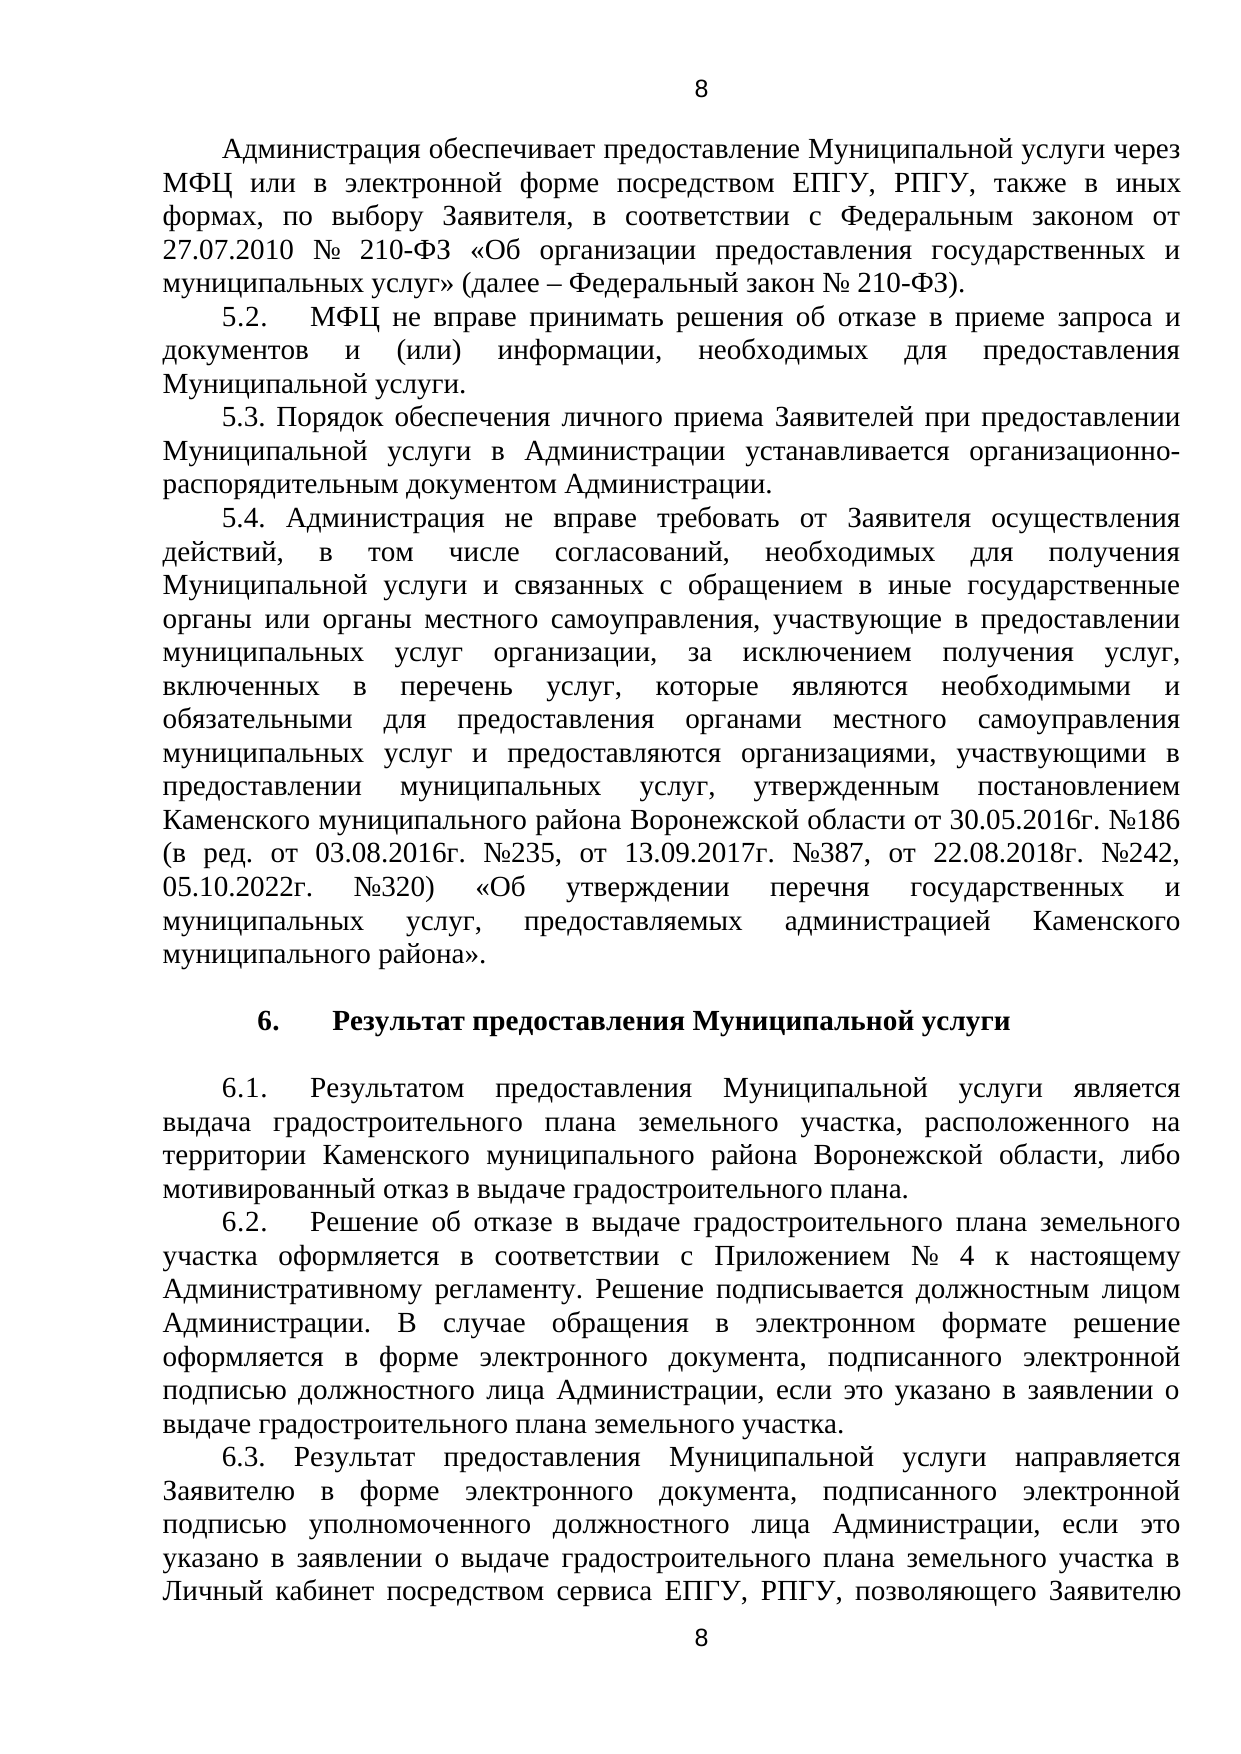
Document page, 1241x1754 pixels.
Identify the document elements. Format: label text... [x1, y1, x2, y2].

list Результат предоставления Муниципальной услуги [87, 1003, 1181, 1037]
list МФЦ не вправе принимать решения об отказе в приеме запроса и документов и (или) информации, необходимых для предоставления Муниципальной услуги. [162, 299, 1181, 399]
text Администрация обеспечивает предоставление Муниципальной услуги через МФЦ или в электронной форме посредством ЕПГУ, РПГУ, также в иных формах, по выбору Заявителя, в соответствии с Федеральным законом от 27.07.2010 № 210-ФЗ «Об организации предоставления государственных и муниципальных услуг» (далее – Федеральный закон № 210-ФЗ). [162, 131, 1181, 299]
text 5.3. Порядок обеспечения личного приема Заявителей при предоставлении Муниципальной услуги в Администрации устанавливается организационно-распорядительным документом Администрации. [162, 399, 1181, 500]
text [162, 1439, 1181, 1607]
list Результатом предоставления Муниципальной услуги является выдача градостроительного плана земельного участка, расположенного на территории Каменского муниципального района Воронежской области, либо мотивированный отказ в выдаче градостроительного плана. [162, 1070, 1181, 1204]
list Решение об отказе в выдаче градостроительного плана земельного участка оформляется в соответствии с Приложением № 4 к настоящему Административному регламенту. Решение подписывается должностным лицом Администрации. В случае обращения в электронном формате решение оформляется в форме электронного документа, подписанного электронной подписью должностного лица Администрации, если это указано в заявлении о выдаче градостроительного плана земельного участка. [162, 1204, 1181, 1439]
text 5.4. Администрация не вправе требовать от Заявителя осуществления действий, в том числе согласований, необходимых для получения Муниципальной услуги и связанных с обращением в иные государственные органы или органы местного самоуправления, участвующие в предоставлении муниципальных услуг организации, за исключением получения услуг, включенных в перечень услуг, которые являются необходимыми и обязательными для предоставления органами местного самоуправления муниципальных услуг и предоставляются организациями, участвующими в предоставлении муниципальных услуг, утвержденным постановлением Каменского муниципального района Воронежской области от 30.05.2016г. №186 (в ред. от 03.08.2016г. №235, от 13.09.2017г. №387, от 22.08.2018г. №242, 05.10.2022г. №320) «Об утверждении перечня государственных и муниципальных услуг, предоставляемых администрацией Каменского муниципального района». [162, 500, 1181, 970]
